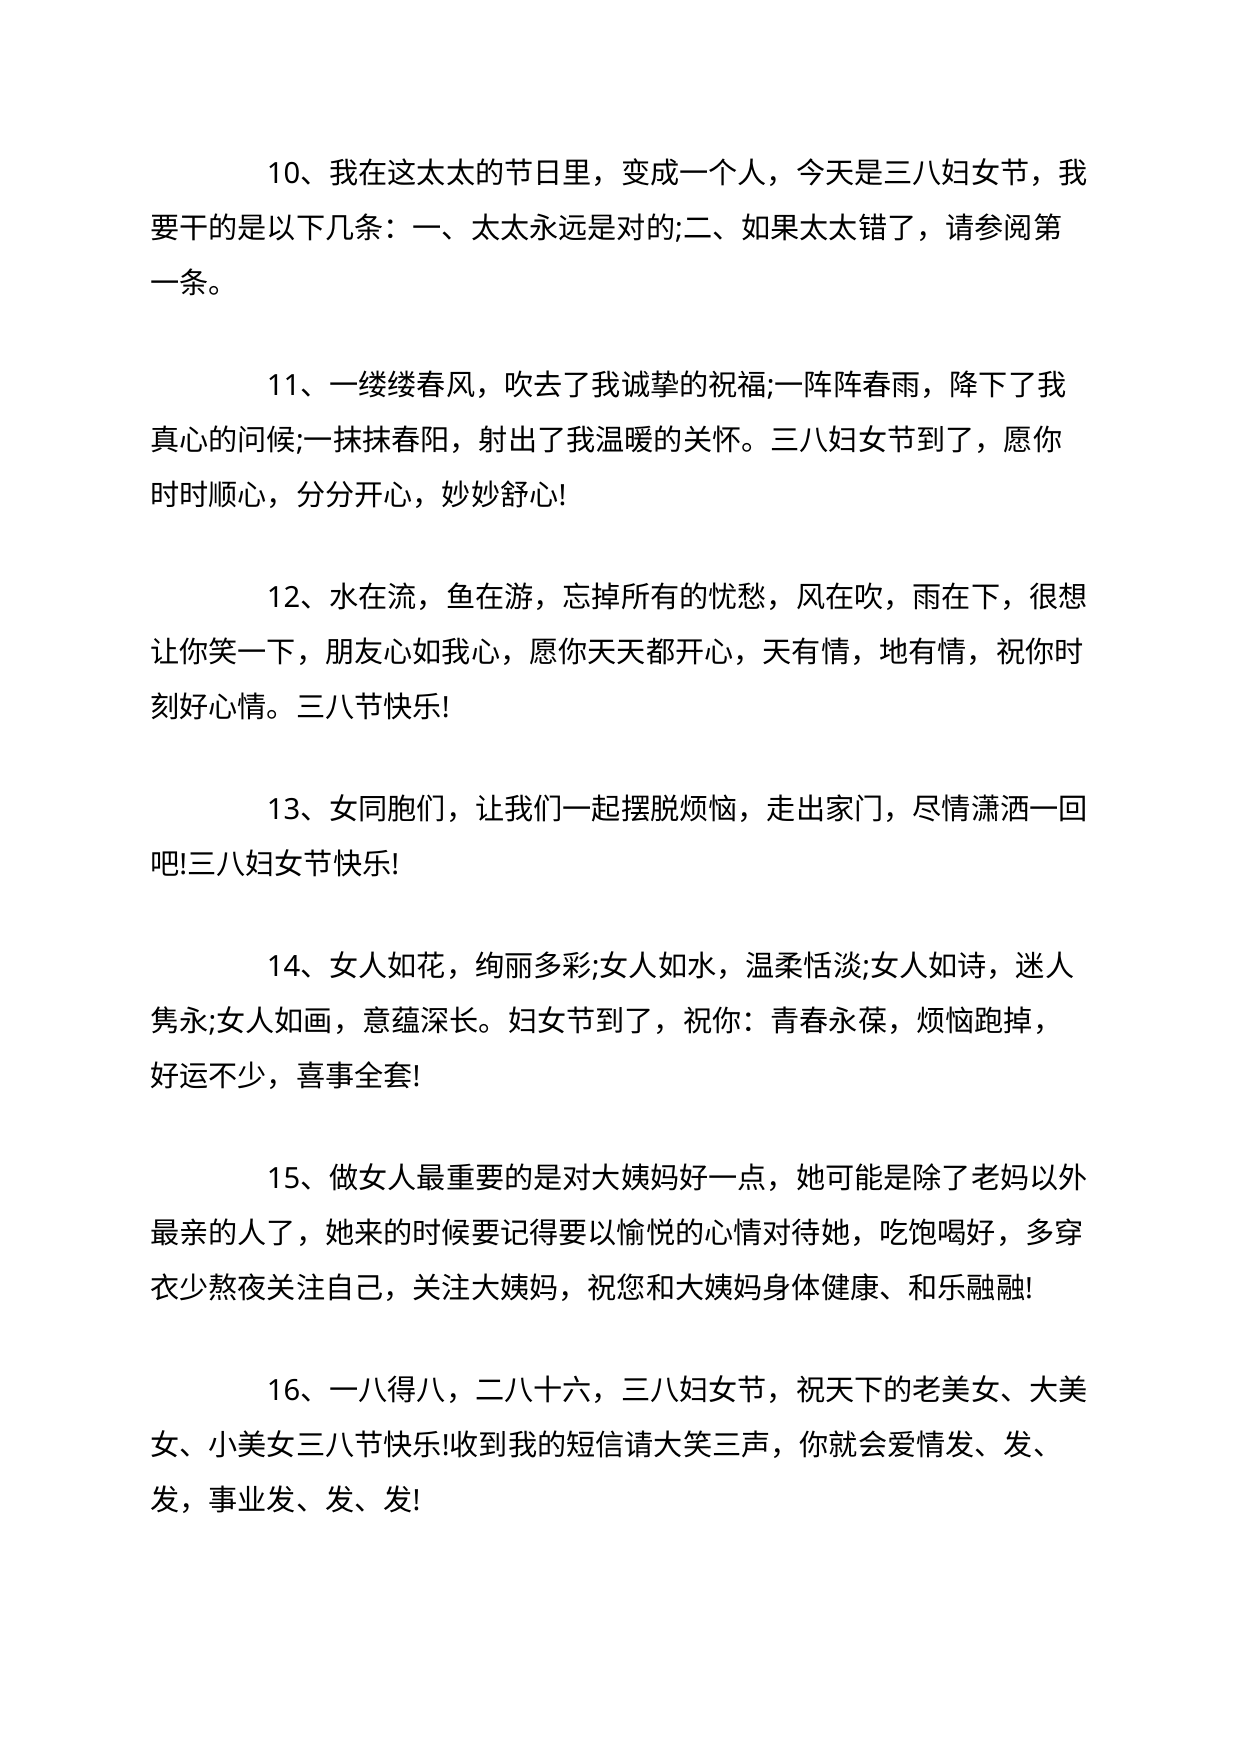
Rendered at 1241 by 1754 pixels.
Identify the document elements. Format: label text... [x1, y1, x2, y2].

text 12、水在流，鱼在游，忘掉所有的忧愁，风在吹，雨在下，很想让你笑一下，朋友心如我心，愿你天天都开心，天有情，地有情，祝你时刻好心情。三八节快乐! [150, 574, 1090, 726]
text 15、做女人最重要的是对大姨妈好一点，她可能是除了老妈以外最亲的人了，她来的时候要记得要以愉悦的心情对待她，吃饱喝好，多穿衣少熬夜关注自己，关注大姨妈，祝您和大姨妈身体健康、和乐融融! [150, 1154, 1090, 1307]
text 11、一缕缕春风，吹去了我诚挚的祝福;一阵阵春雨，降下了我真心的问候;一抹抹春阳，射出了我温暖的关怀。三八妇女节到了，愿你时时顺心，分分开心，妙妙舒心! [150, 362, 1090, 514]
text 14、女人如花，绚丽多彩;女人如水，温柔恬淡;女人如诗，迷人隽永;女人如画，意蕴深长。妇女节到了，祝你：青春永葆，烦恼跑掉，好运不少，喜事全套! [150, 943, 1090, 1095]
text 16、一八得八，二八十六，三八妇女节，祝天下的老美女、大美女、小美女三八节快乐!收到我的短信请大笑三声，你就会爱情发、发、发，事业发、发、发! [150, 1366, 1090, 1519]
text 10、我在这太太的节日里，变成一个人，今天是三八妇女节，我要干的是以下几条：一、太太永远是对的;二、如果太太错了，请参阅第一条。 [150, 150, 1090, 302]
text 13、女同胞们，让我们一起摆脱烦恼，走出家门，尽情潇洒一回吧!三八妇女节快乐! [150, 786, 1090, 883]
